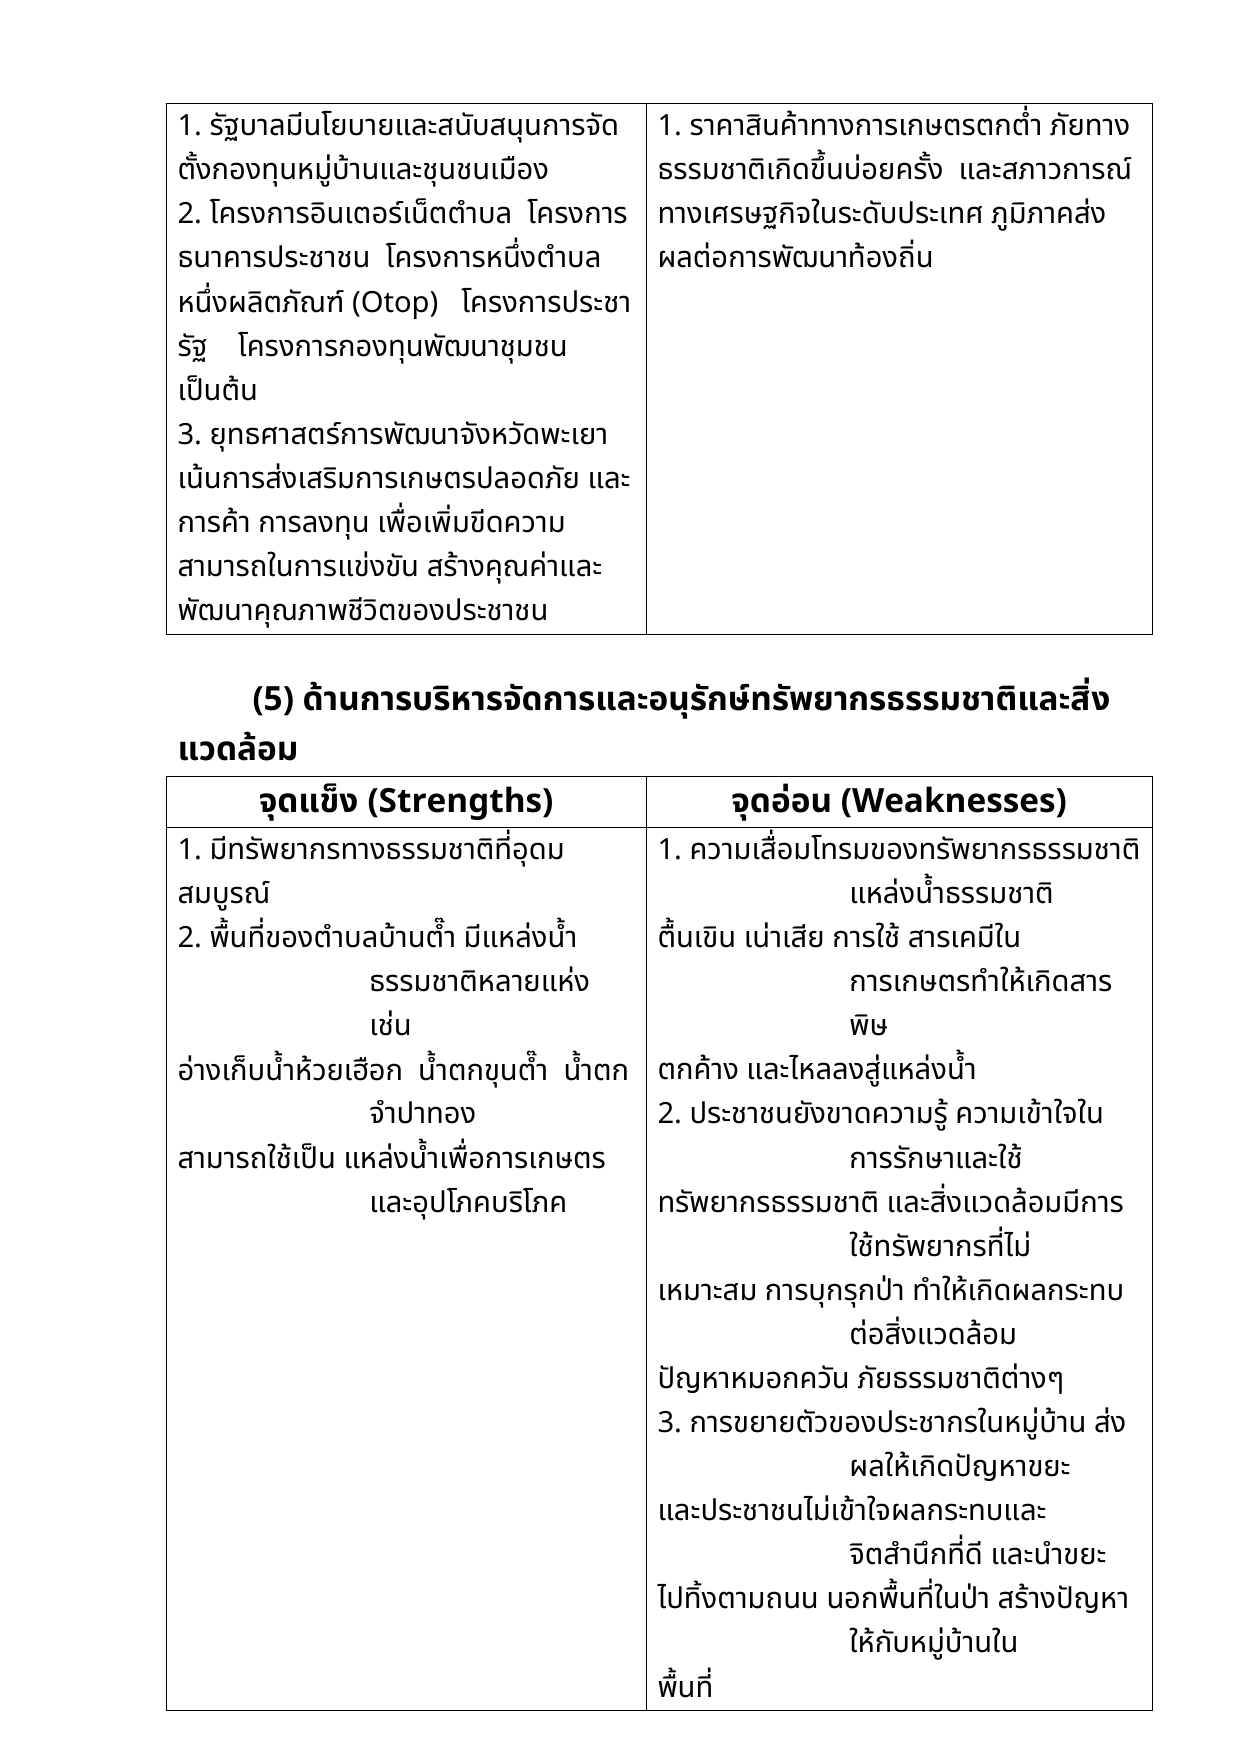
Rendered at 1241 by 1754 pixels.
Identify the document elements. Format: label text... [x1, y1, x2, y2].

table_header จุดอ่อน (Weaknesses) [647, 777, 1152, 827]
table_header จุดแข็ง (Strengths) [167, 777, 646, 827]
table_cell 1. มีทรัพยากรทางธรรมชาติที่อุดมสมบูรณ์ 2. พื้นที่ของตำบลบ้านต๊ำ มีแหล่งน้ำธรรมชาติหลายแห่ง เช่น อ่างเก็บน้ำห้วยเฮือก น้ำตกขุนต๊ำ น้ำตกจำปาทอง สามารถใช้เป็น แหล่งน้ำเพื่อการเกษตรและอุปโภคบริโภค [167, 828, 646, 1710]
table_cell 1. รัฐบาลมีนโยบายและสนับสนุนการจัดตั้งกองทุนหมู่บ้านและชุนชนเมือง 2. โครงการอินเตอร์เน็ตตำบล โครงการธนาคารประชาชน โครงการหนึ่งตำบล หนึ่งผลิตภัณฑ์ (Otop) โครงการประชารัฐ โครงการกองทุนพัฒนาชุมชน เป็นต้น 3. ยุทธศาสตร์การพัฒนาจังหวัดพะเยา เน้นการส่งเสริมการเกษตรปลอดภัย และการค้า การลงทุน เพื่อเพิ่มขีดความสามารถในการแข่งขัน สร้างคุณค่าและพัฒนาคุณภาพชีวิตของประชาชน [167, 104, 646, 634]
table_cell 1. ราคาสินค้าทางการเกษตรตกต่ำ ภัยทางธรรมชาติเกิดขึ้นบ่อยครั้ง และสภาวการณ์ทางเศรษฐกิจในระดับประเทศ ภูมิภาคส่งผลต่อการพัฒนาท้องถิ่น [647, 104, 1152, 634]
table_cell 1. ความเสื่อมโทรมของทรัพยากรธรรมชาติแหล่งน้ำธรรมชาติ ตื้นเขิน เน่าเสีย การใช้ สารเคมีในการเกษตรทำให้เกิดสารพิษ ตกค้าง และไหลลงสู่แหล่งน้ำ 2. ประชาชนยังขาดความรู้ ความเข้าใจในการรักษาและใช้ ทรัพยากรธรรมชาติ และสิ่งแวดล้อมมีการใช้ทรัพยากรที่ไม่ เหมาะสม การบุกรุกป่า ทำให้เกิดผลกระทบต่อสิ่งแวดล้อม ปัญหาหมอกควัน ภัยธรรมชาติต่างๆ 3. การขยายตัวของประชากรในหมู่บ้าน ส่งผลให้เกิดปัญหาขยะ และประชาชนไม่เข้าใจผลกระทบและจิตสำนึกที่ดี และนำขยะ ไปทิ้งตามถนน นอกพื้นที่ในป่า สร้างปัญหา ให้กับหมู่บ้านใน พื้นที่ [647, 828, 1152, 1710]
text (5) ด้านการบริหารจัดการและอนุรักษ์ทรัพยากรธรรมชาติและสิ่งแวดล้อม [177, 674, 1152, 776]
